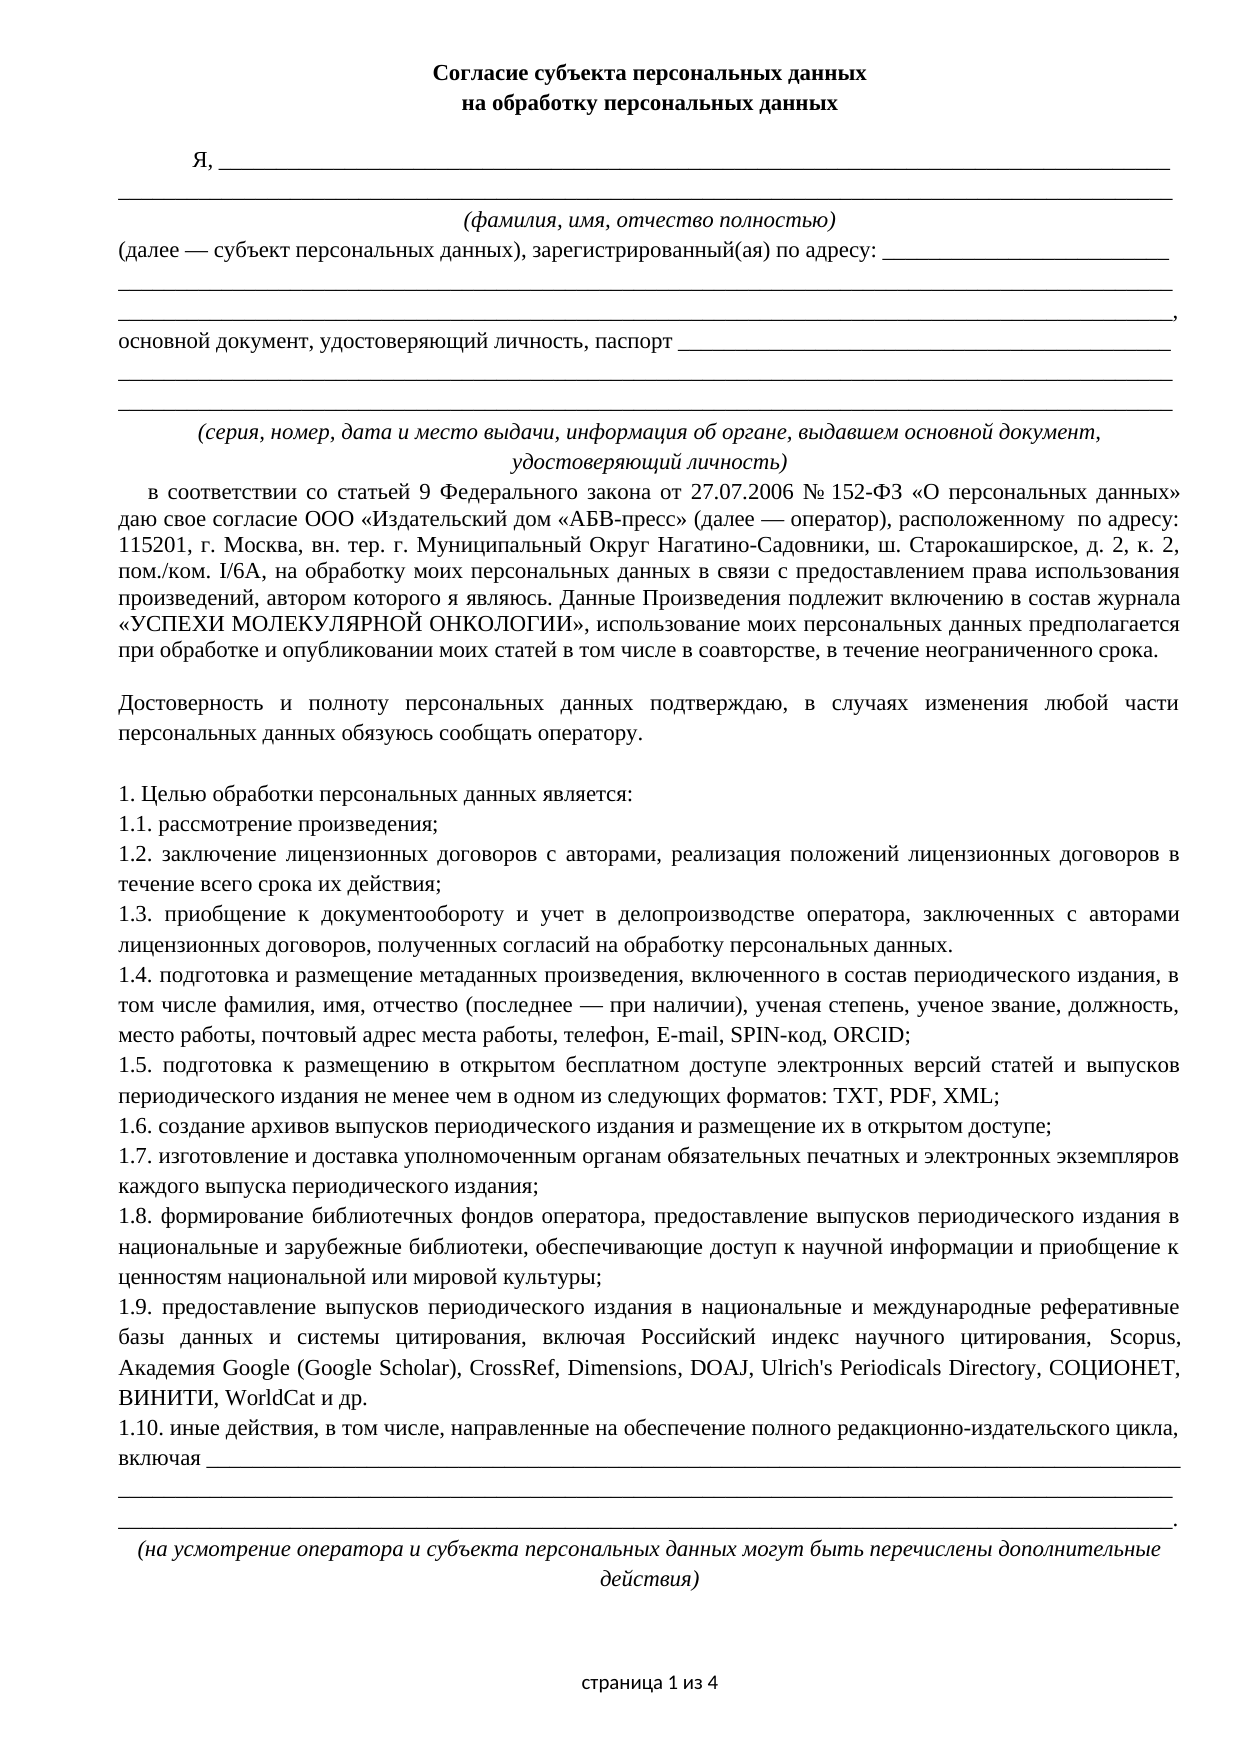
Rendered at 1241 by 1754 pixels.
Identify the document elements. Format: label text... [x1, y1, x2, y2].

text 1.6. создание архивов выпусков периодического издания и размещение их в открытом доступе; [118, 1112, 1181, 1138]
text ________________________________________________________________________________________________________________________________________________________________________________________, [118, 267, 1181, 323]
text 1.9. предоставление выпусков периодического издания в национальные и международные реферативные базы данных и системы цитирования, включая Российский индекс научного цитирования, Scopus, Академия Google (Google Scholar), CrossRef, Dimensions, DOAJ, Ulrich's Periodicals Directory, СОЦИОНЕТ, ВИНИТИ, WorldCat и др. [118, 1293, 1181, 1410]
text Я, ___________________________________________________________________________________ [118, 146, 1181, 172]
text 1.10. иные действия, в том числе, направленные на обеспечение полного редакционно-издательского цикла, включая _____________________________________________________________________________________ [118, 1414, 1181, 1471]
text Достоверность и полноту персональных данных подтверждаю, в случаях изменения любой части персональных данных обязуюсь сообщать оператору. [118, 689, 1181, 746]
text ________________________________________________________________________________________________________________________________________________________________________________________. [118, 1474, 1181, 1531]
text (на усмотрение оператора и субъекта персональных данных могут быть перечислены дополнительные действия) [118, 1535, 1181, 1591]
text 1.4. подготовка и размещение метаданных произведения, включенного в состав периодического издания, в том числе фамилия, имя, отчество (последнее — при наличии), ученая степень, ученое звание, должность, место работы, почтовый адрес места работы, телефон, E-mail, SPIN-код, ORCID; [118, 961, 1181, 1048]
text (фамилия, имя, отчество полностью) [118, 206, 1181, 233]
text (серия, номер, дата и место выдачи, информация об органе, выдавшем основной документ, удостоверяющий личность) [118, 418, 1181, 474]
text 1.7. изготовление и доставка уполномоченным органам обязательных печатных и электронных экземпляров каждого выпуска периодического издания; [118, 1142, 1181, 1199]
text (далее — субъект персональных данных), зарегистрированный(ая) по адресу: _________________________ [118, 237, 1181, 263]
text 1.8. формирование библиотечных фондов оператора, предоставление выпусков периодического издания в национальные и зарубежные библиотеки, обеспечивающие доступ к научной информации и приобщение к ценностям национальной или мировой культуры; [118, 1203, 1181, 1289]
text Согласие субъекта персональных данных [118, 59, 1181, 86]
text ____________________________________________________________________________________________ [118, 176, 1181, 202]
text в соответствии со статьей 9 Федерального закона от 27.07.2006 № 152-ФЗ «О персональных данных» даю свое согласие ООО «Издательский дом «АБВ-пресс» (далее — оператор), расположенному по адресу: 115201, г. Москва, вн. тер. г. Муниципальный Округ Нагатино-Садовники, ш. Старокаширское, д. 2, к. 2, пом./ком. I/6A, на обработку моих персональных данных в связи с предоставлением права использования произведений, автором которого я являюсь. Данные Произведения подлежит включению в состав журнала «УСПЕХИ МОЛЕКУЛЯРНОЙ ОНКОЛОГИИ», использование моих персональных данных предполагается при обработке и опубликовании моих статей в том числе в соавторстве, в течение неограниченного срока. [118, 478, 1181, 663]
text 1.1. рассмотрение произведения; [118, 810, 1181, 836]
text 1.2. заключение лицензионных договоров с авторами, реализация положений лицензионных договоров в течение всего срока их действия; [118, 840, 1181, 897]
text ________________________________________________________________________________________________________________________________________________________________________________________ [118, 357, 1181, 414]
text 1.5. подготовка к размещению в открытом бесплатном доступе электронных версий статей и выпусков периодического издания не менее чем в одном из следующих форматов: TXT, PDF, XML; [118, 1052, 1181, 1108]
text основной документ, удостоверяющий личность, паспорт ___________________________________________ [118, 327, 1181, 353]
text на обработку персональных данных [118, 89, 1181, 116]
text 1. Целью обработки персональных данных является: [118, 780, 1181, 806]
text 1.3. приобщение к документообороту и учет в делопроизводстве оператора, заключенных с авторами лицензионных договоров, полученных согласий на обработку персональных данных. [118, 901, 1181, 957]
